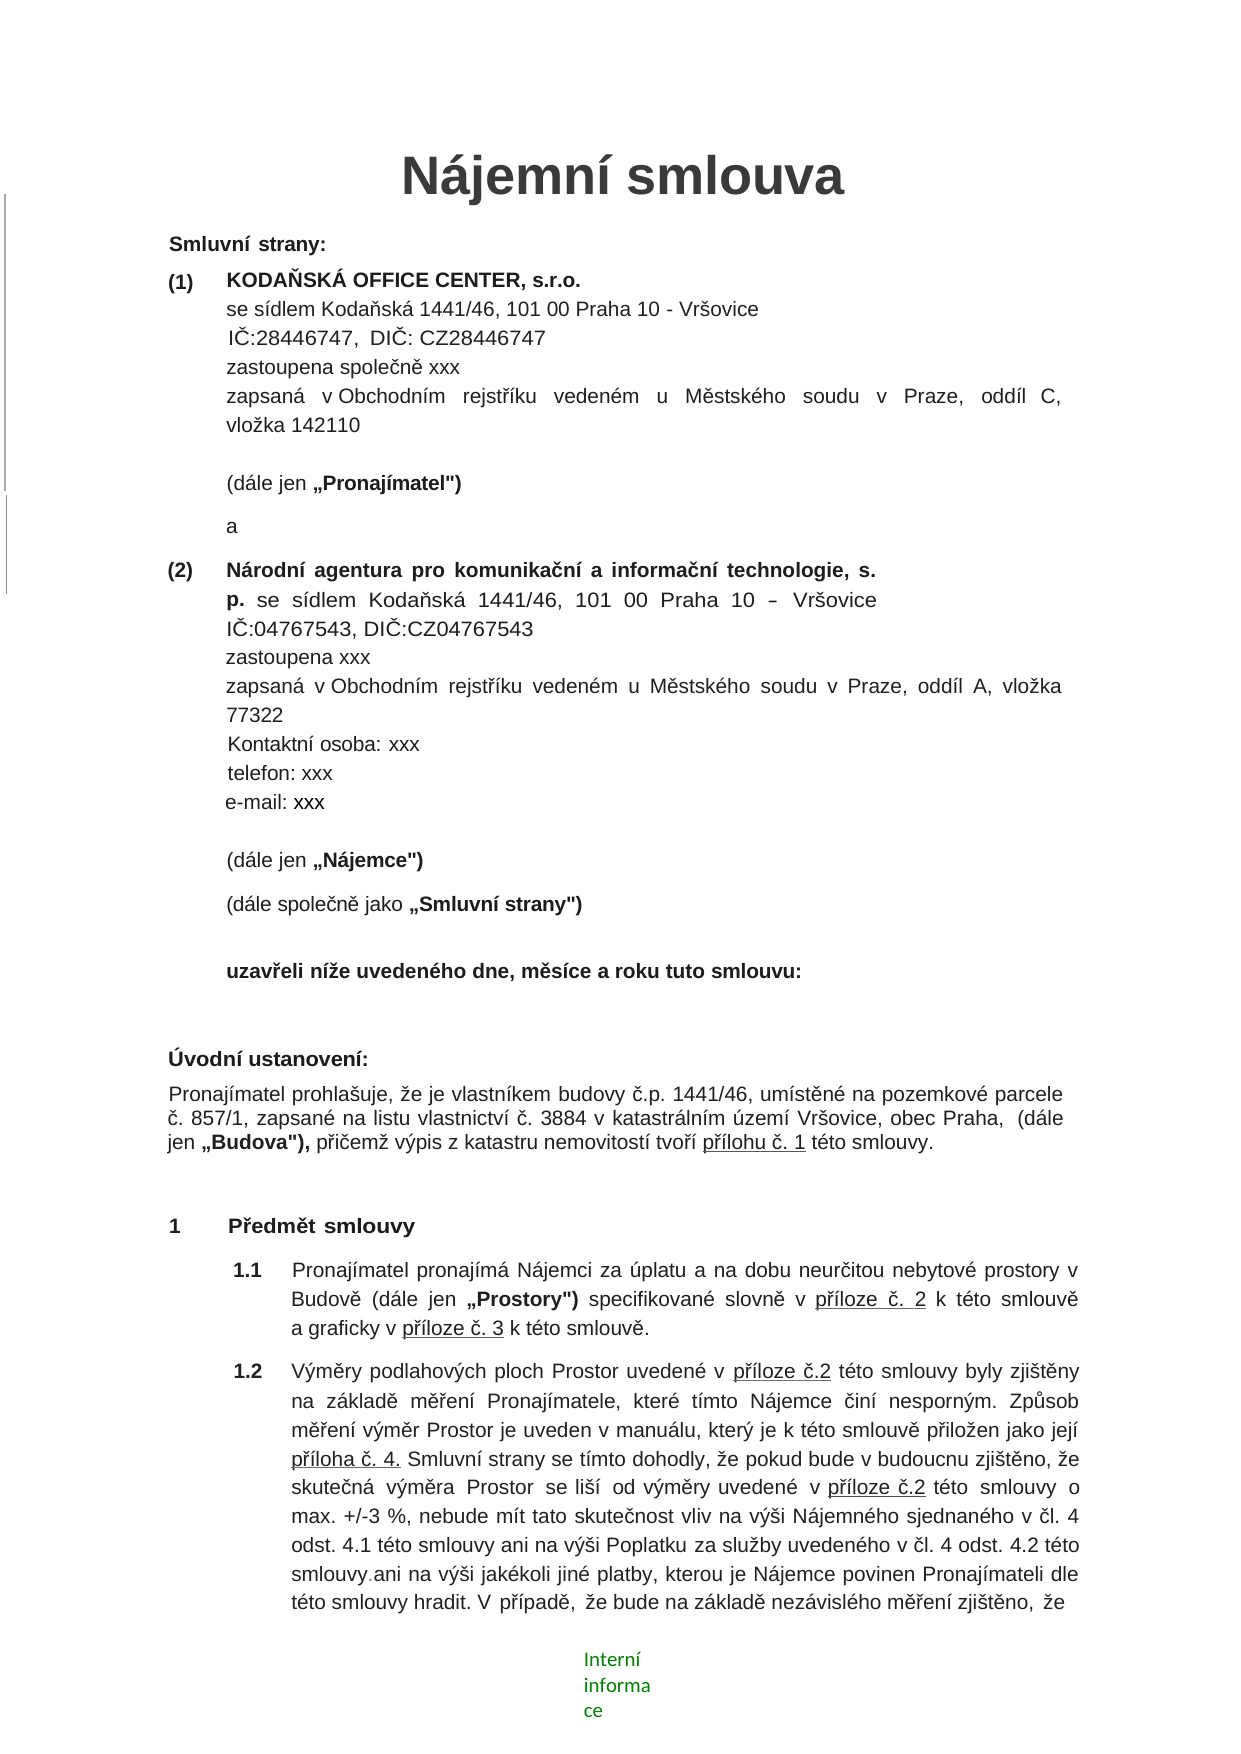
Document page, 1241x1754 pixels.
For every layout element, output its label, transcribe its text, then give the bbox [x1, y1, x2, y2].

text Kontaktní osoba: xxx [226, 732, 599, 756]
text telefon: xxx [226, 761, 599, 785]
text Úvodní ustanovení: [168, 1047, 1090, 1071]
list Pronajímatel pronajímá Nájemci za úplatu a na dobu neurčitou nebytové prostory v Budově (dále jen „Prostory") specifikované slovně v příloze č. 2 k této smlouvě a graficky v příloze č. 3 k této smlouvě. [233, 1258, 1079, 1340]
text zapsaná v Obchodním rejstříku vedeném u Městského soudu v Praze, oddíl C, vložka 142110 [226, 384, 1090, 437]
text (dále jen „Pronajímatel") [226, 470, 1090, 494]
subtitle Předmět smlouvy [169, 1214, 1090, 1238]
subtitle Smluvní strany: [169, 232, 333, 256]
text Nájemní smlouva [402, 143, 1090, 206]
text Pronajímatel prohlašuje, že je vlastníkem budovy č.p. 1441/46, umístěné na pozemkové parcele č. 857/1, zapsané na listu vlastnictví č. 3884 v katastrálním území Vršovice, obec Praha, (dále jen „Budova"), přičemž výpis z katastru nemovitostí tvoří přílohu č. 1 této smlouvy. [167, 1082, 1063, 1154]
text (dále jen „Nájemce") [226, 848, 1090, 872]
text e-mail: xxx [225, 790, 1090, 814]
subtitle uzavřeli níže uvedeného dne, měsíce a roku tuto smlouvu: [226, 959, 1090, 983]
text zapsaná v Obchodním rejstříku vedeném u Městského soudu v Praze, oddíl A, vložka 77322 [226, 674, 1090, 727]
list Výměry podlahových ploch Prostor uvedené v příloze č.2 této smlouvy byly zjištěny na základě měření Pronajímatele, které tímto Nájemce činí nesporným. Způsob měření výměr Prostor je uveden v manuálu, který je k této smlouvě přiložen jako její příloha č. 4. Smluvní strany se tímto dohodly, že pokud bude v budoucnu zjištěno, že skutečná výměra Prostor se liší od výměry uvedené v příloze č.2 této smlouvy o max. +/-3 %, nebude mít tato skutečnost vliv na výši Nájemného sjednaného v čl. 4 odst. 4.1 této smlouvy ani na výši Poplatku za služby uvedeného v čl. 4 odst. 4.2 této smlouvy.ani na výši jakékoli jiné platby, kterou je Nájemce povinen Pronajímateli dle této smlouvy hradit. V případě, že bude na základě nezávislého měření zjištěno, že [233, 1359, 1080, 1614]
text zastoupena společně xxx [226, 355, 1090, 379]
text a [226, 514, 1090, 538]
list Národní agentura pro komunikační a informační technologie, s. p. se sídlem Kodaňská 1441/46, 101 00 Praha 10 - Vršovice IČ:04767543, DIČ:CZ04767543 [167, 558, 877, 640]
text se sídlem Kodaňská 1441/46, 101 00 Praha 10 - Vršovice IČ:28446747, DIČ: CZ28446747 [226, 297, 885, 350]
text zastoupena xxx [225, 645, 1090, 669]
subtitle KODAŇSKÁ OFFICE CENTER, s.r.o. [168, 268, 1090, 293]
text (dále společně jako „Smluvní strany") [226, 891, 1090, 915]
